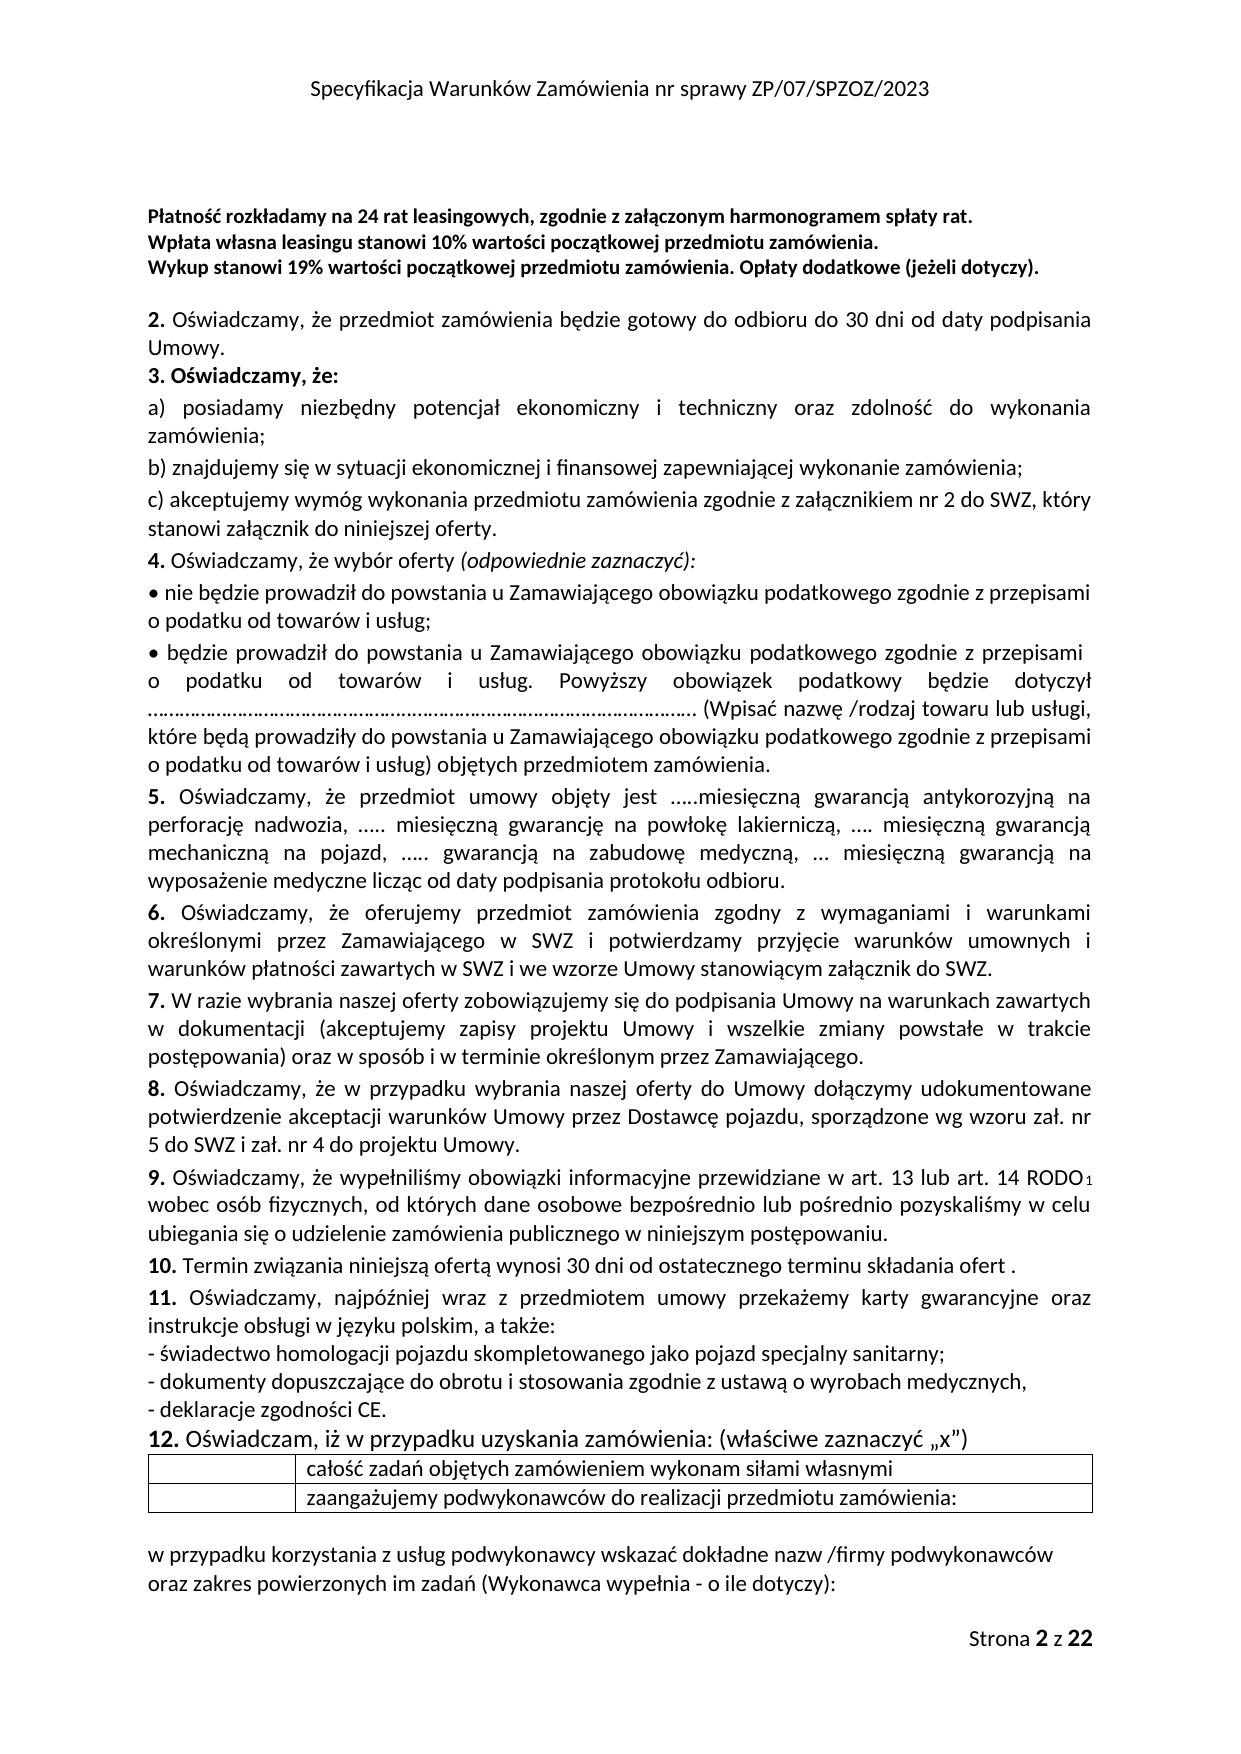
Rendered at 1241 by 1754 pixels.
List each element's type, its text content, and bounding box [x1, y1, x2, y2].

text 8. Oświadczamy, że w przypadku wybrania naszej oferty do Umowy dołączymy udokumentowane potwierdzenie akceptacji warunków Umowy przez Dostawcę pojazdu, sporządzone wg wzoru zał. nr 5 do SWZ i zał. nr 4 do projektu Umowy. [148, 1074, 1093, 1158]
table_header całość zadań objętych zamówieniem wykonam siłami własnymi [296, 1455, 1092, 1482]
text 4. Oświadczamy, że wybór oferty (odpowiednie zaznaczyć): [148, 546, 1093, 574]
text c) akceptujemy wymóg wykonania przedmiotu zamówienia zgodnie z załącznikiem nr 2 do SWZ, który stanowi załącznik do niniejszej oferty. [148, 486, 1093, 542]
text • będzie prowadził do powstania u Zamawiającego obowiązku podatkowego zgodnie z przepisami o podatku od towarów i usług. Powyższy obowiązek podatkowy będzie dotyczył …………………………………………..……………………………………………… (Wpisać nazwę /rodzaj towaru lub usługi, które będą prowadziły do powstania u Zamawiającego obowiązku podatkowego zgodnie z przepisami o podatku od towarów i usług) objętych przedmiotem zamówienia. [148, 638, 1093, 778]
text 9. Oświadczamy, że wypełniliśmy obowiązki informacyjne przewidziane w art. 13 lub art. 14 RODO1 wobec osób fizycznych, od których dane osobowe bezpośrednio lub pośrednio pozyskaliśmy w celu ubiegania się o udzielenie zamówienia publicznego w niniejszym postępowaniu. [148, 1163, 1093, 1247]
text 11. Oświadczamy, najpóźniej wraz z przedmiotem umowy przekażemy karty gwarancyjne oraz instrukcje obsługi w języku polskim, a także: [148, 1283, 1093, 1339]
text Wpłata własna leasingu stanowi 10% wartości początkowej przedmiotu zamówienia. [148, 229, 1093, 254]
text 7. W razie wybrania naszej oferty zobowiązujemy się do podpisania Umowy na warunkach zawartych w dokumentacji (akceptujemy zapisy projektu Umowy i wszelkie zmiany powstałe w trakcie postępowania) oraz w sposób i w terminie określonym przez Zamawiającego. [148, 986, 1093, 1070]
text Płatność rozkładamy na 24 rat leasingowych, zgodnie z załączonym harmonogramem spłaty rat. [148, 204, 1093, 229]
text 6. Oświadczamy, że oferujemy przedmiot zamówienia zgodny z wymaganiami i warunkami określonymi przez Zamawiającego w SWZ i potwierdzamy przyjęcie warunków umownych i warunków płatności zawartych w SWZ i we wzorze Umowy stanowiącym załącznik do SWZ. [148, 898, 1093, 982]
text a) posiadamy niezbędny potencjał ekonomiczny i techniczny oraz zdolność do wykonania zamówienia; [148, 393, 1093, 449]
table_header [149, 1455, 295, 1482]
text b) znajdujemy się w sytuacji ekonomicznej i finansowej zapewniającej wykonanie zamówienia; [148, 453, 1093, 482]
text 2. Oświadczamy, że przedmiot zamówienia będzie gotowy do odbioru do 30 dni od daty podpisania Umowy. [148, 305, 1093, 361]
text - świadectwo homologacji pojazdu skompletowanego jako pojazd specjalny sanitarny; [148, 1339, 1093, 1367]
text 3. Oświadczamy, że: [148, 361, 1093, 389]
table_cell [149, 1484, 295, 1512]
table_cell zaangażujemy podwykonawców do realizacji przedmiotu zamówienia: [296, 1484, 1092, 1512]
text Wykup stanowi 19% wartości początkowej przedmiotu zamówienia. Opłaty dodatkowe (jeżeli dotyczy). [148, 254, 1093, 280]
text 5. Oświadczamy, że przedmiot umowy objęty jest …..miesięczną gwarancją antykorozyjną na perforację nadwozia, ….. miesięczną gwarancję na powłokę lakierniczą, …. miesięczną gwarancją mechaniczną na pojazd, ….. gwarancją na zabudowę medyczną, … miesięczną gwarancją na wyposażenie medyczne licząc od daty podpisania protokołu odbioru. [148, 782, 1093, 894]
text w przypadku korzystania z usług podwykonawcy wskazać dokładne nazw /firmy podwykonawców oraz zakres powierzonych im zadań (Wykonawca wypełnia - o ile dotyczy): [148, 1541, 1093, 1597]
text - deklaracje zgodności CE. [148, 1395, 1093, 1423]
text 10. Termin związania niniejszą ofertą wynosi 30 dni od ostatecznego terminu składania ofert . [148, 1251, 1093, 1279]
text - dokumenty dopuszczające do obrotu i stosowania zgodnie z ustawą o wyrobach medycznych, [148, 1367, 1093, 1395]
text 12. Oświadczam, iż w przypadku uzyskania zamówienia: (właściwe zaznaczyć „x”) [148, 1423, 1093, 1453]
text • nie będzie prowadził do powstania u Zamawiającego obowiązku podatkowego zgodnie z przepisami o podatku od towarów i usług; [148, 578, 1093, 634]
